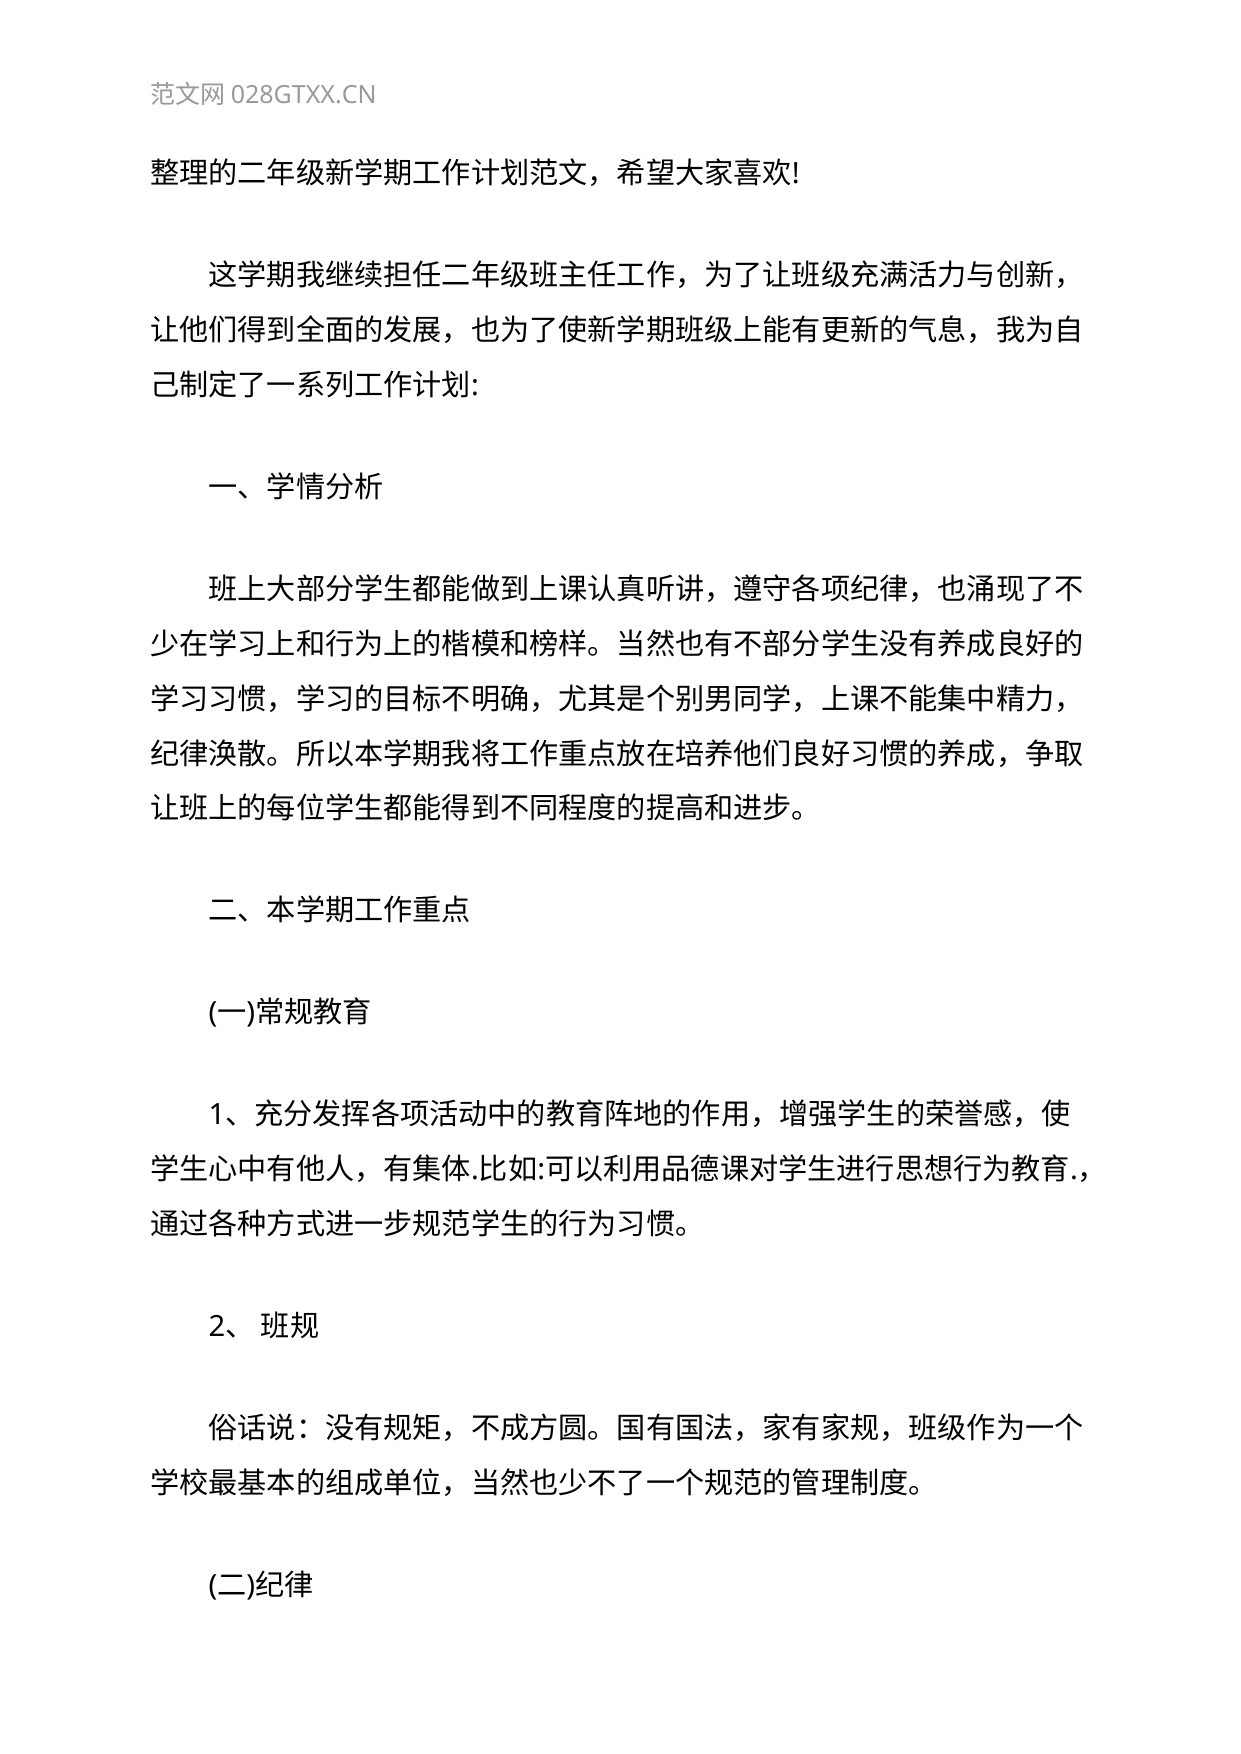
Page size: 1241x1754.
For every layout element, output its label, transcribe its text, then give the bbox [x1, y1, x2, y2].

text 班上大部分学生都能做到上课认真听讲，遵守各项纪律，也涌现了不少在学习上和行为上的楷模和榜样。当然也有不部分学生没有养成良好的学习习惯，学习的目标不明确，尤其是个别男同学，上课不能集中精力，纪律涣散。所以本学期我将工作重点放在培养他们良好习惯的养成，争取让班上的每位学生都能得到不同程度的提高和进步。 [150, 566, 1090, 827]
text 2、 班规 [150, 1302, 1090, 1345]
text 俗话说：没有规矩，不成方圆。国有国法，家有家规，班级作为一个学校最基本的组成单位，当然也少不了一个规范的管理制度。 [150, 1404, 1090, 1502]
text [150, 150, 1090, 192]
text (一)常规教育 [150, 989, 1090, 1031]
text 二、本学期工作重点 [150, 887, 1090, 929]
text 一、学情分析 [150, 464, 1090, 506]
text 这学期我继续担任二年级班主任工作，为了让班级充满活力与创新，让他们得到全面的发展，也为了使新学期班级上能有更新的气息，我为自己制定了一系列工作计划: [150, 252, 1090, 404]
text 1、充分发挥各项活动中的教育阵地的作用，增强学生的荣誉感，使学生心中有他人，有集体.比如:可以利用品德课对学生进行思想行为教育.，通过各种方式进一步规范学生的行为习惯。 [150, 1091, 1090, 1243]
text (二)纪律 [150, 1561, 1090, 1603]
